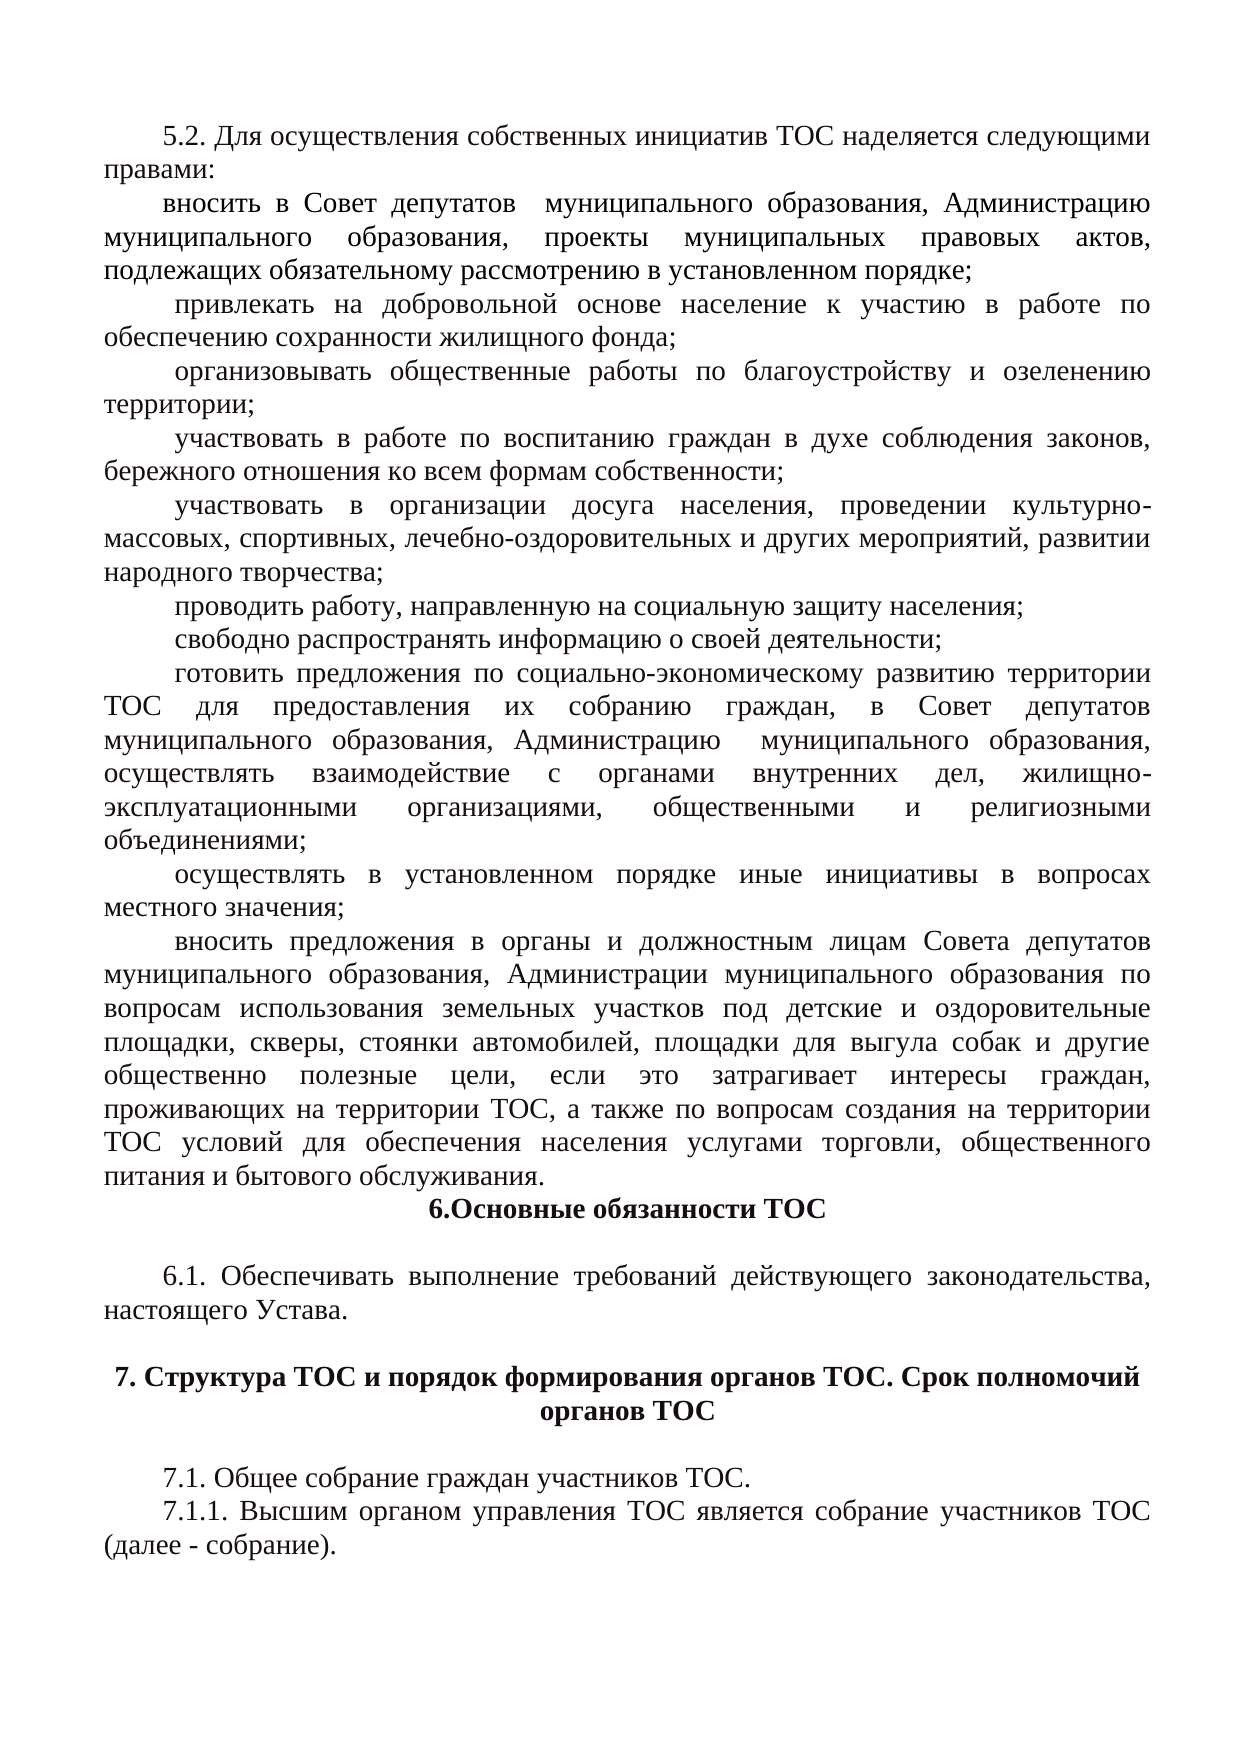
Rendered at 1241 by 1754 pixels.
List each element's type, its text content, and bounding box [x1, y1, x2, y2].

text 7.1.1. Высшим органом управления ТОС является собрание участников ТОС (далее - собрание). [103, 1493, 1152, 1560]
text вносить предложения в органы и должностным лицам Совета депутатов муниципального образования, Администрации муниципального образования по вопросам использования земельных участков под детские и оздоровительные площадки, скверы, стоянки автомобилей, площадки для выгула собак и другие общественно полезные цели, если это затрагивает интересы граждан, проживающих на территории ТОС, а также по вопросам создания на территории ТОС условий для обеспечения населения услугами торговли, общественного питания и бытового обслуживания. [103, 923, 1152, 1191]
text осуществлять в установленном порядке иные инициативы в вопросах местного значения; [103, 856, 1152, 923]
text 6.1. Обеспечивать выполнение требований действующего законодательства, настоящего Устава. [103, 1258, 1152, 1326]
text участвовать в организации досуга населения, проведении культурно-массовых, спортивных, лечебно-оздоровительных и других мероприятий, развитии народного творчества; [103, 487, 1152, 588]
text готовить предложения по социально-экономическому развитию территории ТОС для предоставления их собранию граждан, в Совет депутатов муниципального образования, Администрацию муниципального образования, осуществлять взаимодействие с органами внутренних дел, жилищно-эксплуатационными организациями, общественными и религиозными объединениями; [103, 655, 1152, 856]
text 7. Структура ТОС и порядок формирования органов ТОС. Срок полномочий органов ТОС [103, 1359, 1152, 1426]
text 7.1. Общее собрание граждан участников ТОС. [103, 1460, 1152, 1493]
text участвовать в работе по воспитанию граждан в духе соблюдения законов, бережного отношения ко всем формам собственности; [103, 420, 1152, 487]
text организовывать общественные работы по благоустройству и озеленению территории; [103, 353, 1152, 420]
text 6.Основные обязанности ТОС [103, 1191, 1152, 1225]
text проводить работу, направленную на социальную защиту населения; [103, 588, 1152, 621]
text свободно распространять информацию о своей деятельности; [103, 621, 1152, 655]
text вносить в Совет депутатов муниципального образования, Администрацию муниципального образования, проекты муниципальных правовых актов, подлежащих обязательному рассмотрению в установленном порядке; [103, 185, 1152, 286]
text привлекать на добровольной основе население к участию в работе по обеспечению сохранности жилищного фонда; [103, 286, 1152, 353]
text 5.2. Для осуществления собственных инициатив ТОС наделяется следующими правами: [103, 118, 1152, 185]
